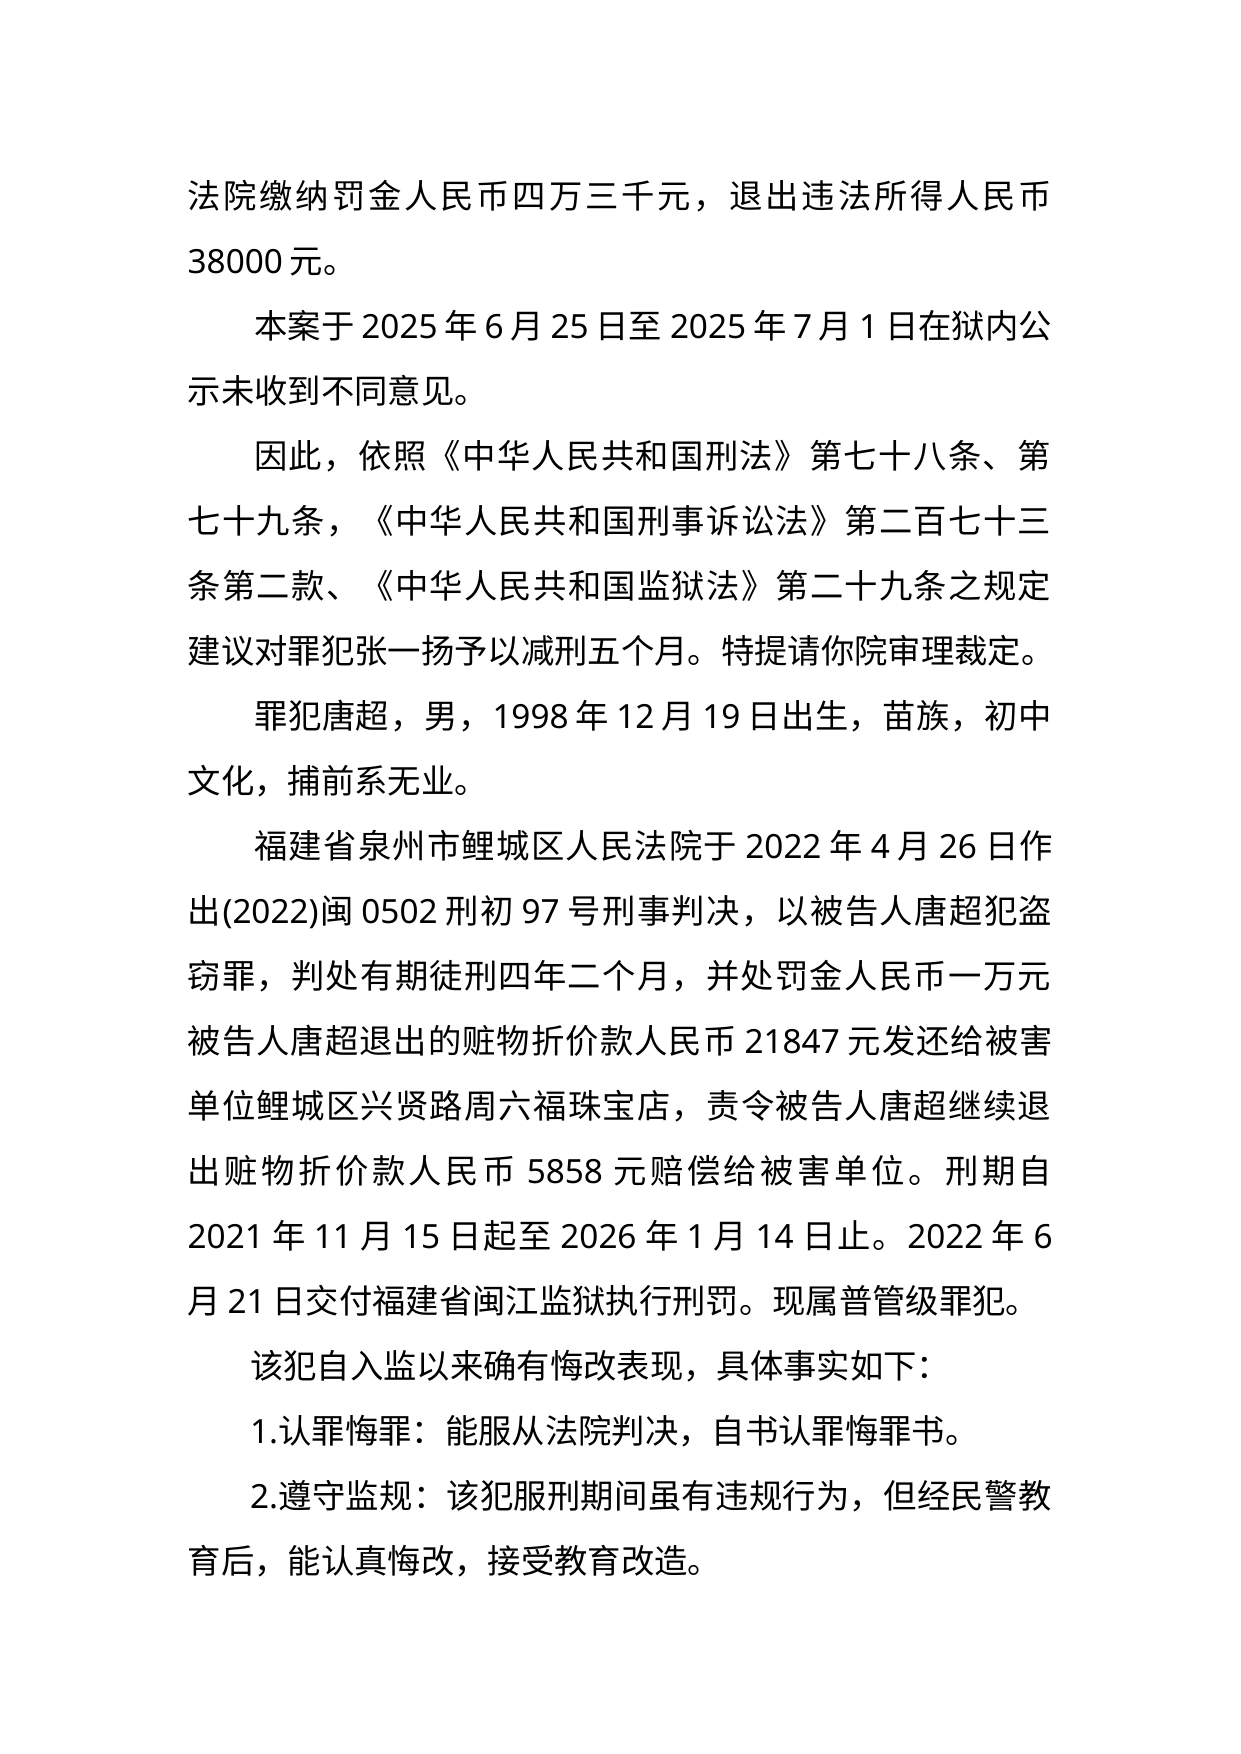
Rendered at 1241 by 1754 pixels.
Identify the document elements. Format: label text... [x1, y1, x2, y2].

text 罪犯唐超，男，1998年12月19日出生，苗族，初中文化，捕前系无业。 [187, 682, 1053, 812]
text 本案于2025年6月25日至 2025年7月1日在狱内公示未收到不同意见。 [187, 292, 1053, 422]
text 1.认罪悔罪：能服从法院判决，自书认罪悔罪书。 [187, 1397, 1053, 1462]
text 因此，依照《中华人民共和国刑法》第七十八条、第七十九条，《中华人民共和国刑事诉讼法》第二百七十三条第二款、《中华人民共和国监狱法》第二十九条之规定，建议对罪犯张一扬予以减刑五个月。特提请你院审理裁定。 [187, 422, 1053, 682]
text 该犯自入监以来确有悔改表现，具体事实如下： [187, 1332, 1053, 1397]
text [187, 162, 1053, 292]
text 2.遵守监规：该犯服刑期间虽有违规行为，但经民警教育后，能认真悔改，接受教育改造。 [187, 1462, 1053, 1592]
text 福建省泉州市鲤城区人民法院于2022年4月26日作出(2022)闽0502刑初97号刑事判决，以被告人唐超犯盗窃罪，判处有期徒刑四年二个月，并处罚金人民币一万元，被告人唐超退出的赃物折价款人民币21847元发还给被害单位鲤城区兴贤路周六福珠宝店，责令被告人唐超继续退出赃物折价款人民币5858元赔偿给被害单位。刑期自2021年11月15日起至2026年1月14日止。2022年6月21日交付福建省闽江监狱执行刑罚。现属普管级罪犯。 [187, 812, 1053, 1332]
